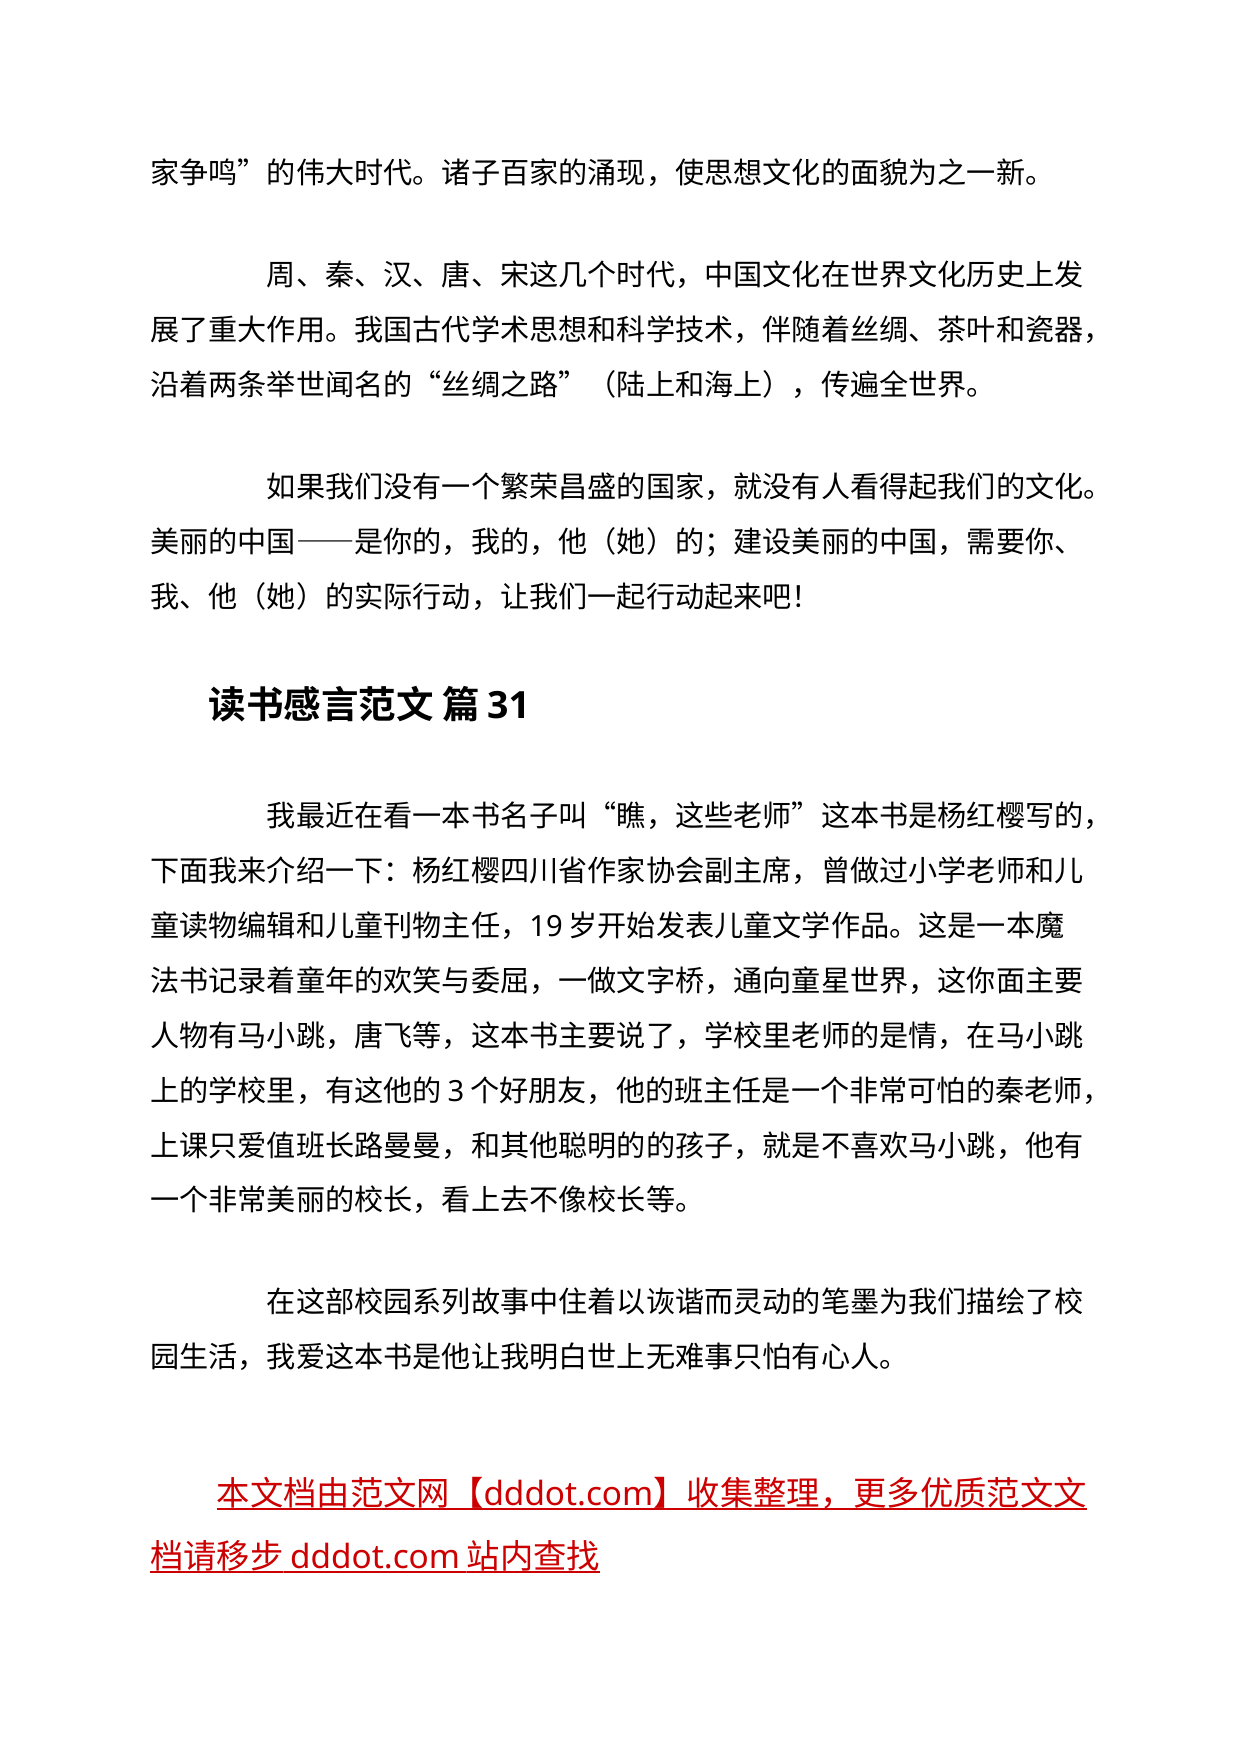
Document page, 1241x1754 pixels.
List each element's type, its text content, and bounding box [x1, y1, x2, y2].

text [150, 150, 1090, 192]
text 如果我们没有一个繁荣昌盛的国家，就没有人看得起我们的文化。美丽的中国——是你的，我的，他（她）的；建设美丽的中国，需要你、我、他（她）的实际行动，让我们一起行动起来吧！ [150, 463, 1090, 615]
text 本文档由范文网【dddot.com】收集整理，更多优质范文文档请移步dddot.com站内查找 [150, 1467, 1090, 1578]
text 周、秦、汉、唐、宋这几个时代，中国文化在世界文化历史上发展了重大作用。我国古代学术思想和科学技术，伴随着丝绸、茶叶和瓷器，沿着两条举世闻名的“丝绸之路”（陆上和海上），传遍全世界。 [150, 252, 1090, 404]
text 在这部校园系列故事中住着以诙谐而灵动的笔墨为我们描绘了校园生活，我爱这本书是他让我明白世上无难事只怕有心人。 [150, 1279, 1090, 1376]
text 我最近在看一本书名子叫“瞧，这些老师”这本书是杨红樱写的，下面我来介绍一下：杨红樱四川省作家协会副主席，曾做过小学老师和儿童读物编辑和儿童刊物主任，19岁开始发表儿童文学作品。这是一本魔法书记录着童年的欢笑与委屈，一做文字桥，通向童星世界，这你面主要人物有马小跳，唐飞等，这本书主要说了，学校里老师的是情，在马小跳上的学校里，有这他的3个好朋友，他的班主任是一个非常可怕的秦老师，上课只爱值班长路曼曼，和其他聪明的的孩子，就是不喜欢马小跳，他有一个非常美丽的校长，看上去不像校长等。 [150, 792, 1090, 1219]
text 读书感言范文 篇31 [150, 675, 1090, 729]
